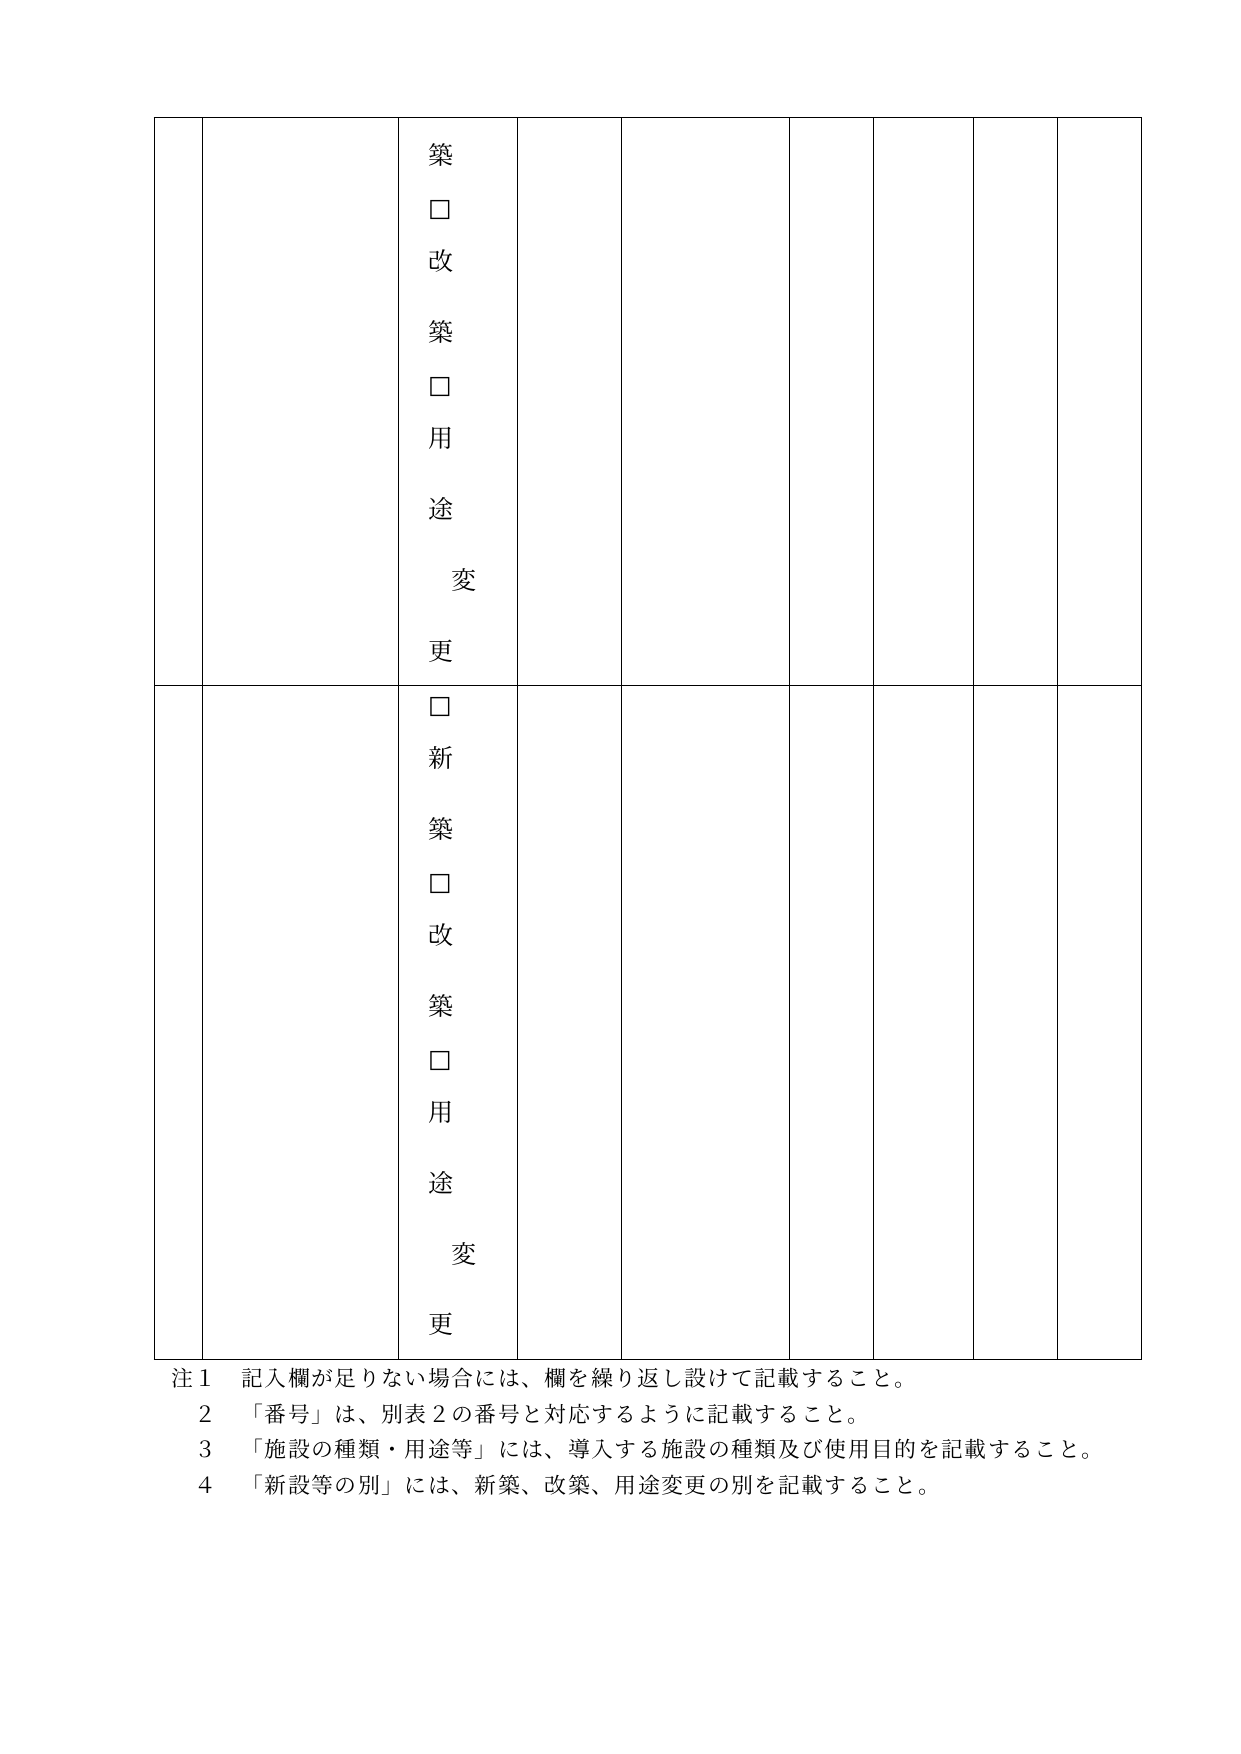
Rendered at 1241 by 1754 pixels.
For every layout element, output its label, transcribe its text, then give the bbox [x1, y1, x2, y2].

text ４ 「新設等の別」には、新築、改築、用途変更の別を記載すること。 [171, 1466, 1151, 1501]
table_cell [790, 118, 873, 685]
table_cell □新築 □改築 □用途 変更 [399, 686, 517, 1359]
table_cell [1058, 118, 1141, 685]
table_cell [203, 686, 398, 1359]
table_cell [518, 686, 621, 1359]
table_cell [203, 118, 398, 685]
text 注１ 記入欄が足りない場合には、欄を繰り返し設けて記載すること。 [171, 1360, 1151, 1395]
table_cell [974, 686, 1057, 1359]
table_cell □新築 □改築 □用途 変更 [399, 118, 517, 685]
table_cell [622, 118, 789, 685]
table_cell [155, 686, 202, 1359]
table_cell [874, 686, 973, 1359]
table_cell [874, 118, 973, 685]
table_cell [155, 118, 202, 685]
table_cell [622, 686, 789, 1359]
table_cell [518, 118, 621, 685]
table_cell [974, 118, 1057, 685]
text ２ 「番号」は、別表２の番号と対応するように記載すること。 [171, 1395, 1151, 1431]
table_cell [1058, 686, 1141, 1359]
text ３ 「施設の種類・用途等」には、導入する施設の種類及び使用目的を記載すること。 [171, 1431, 1151, 1466]
table_cell [790, 686, 873, 1359]
